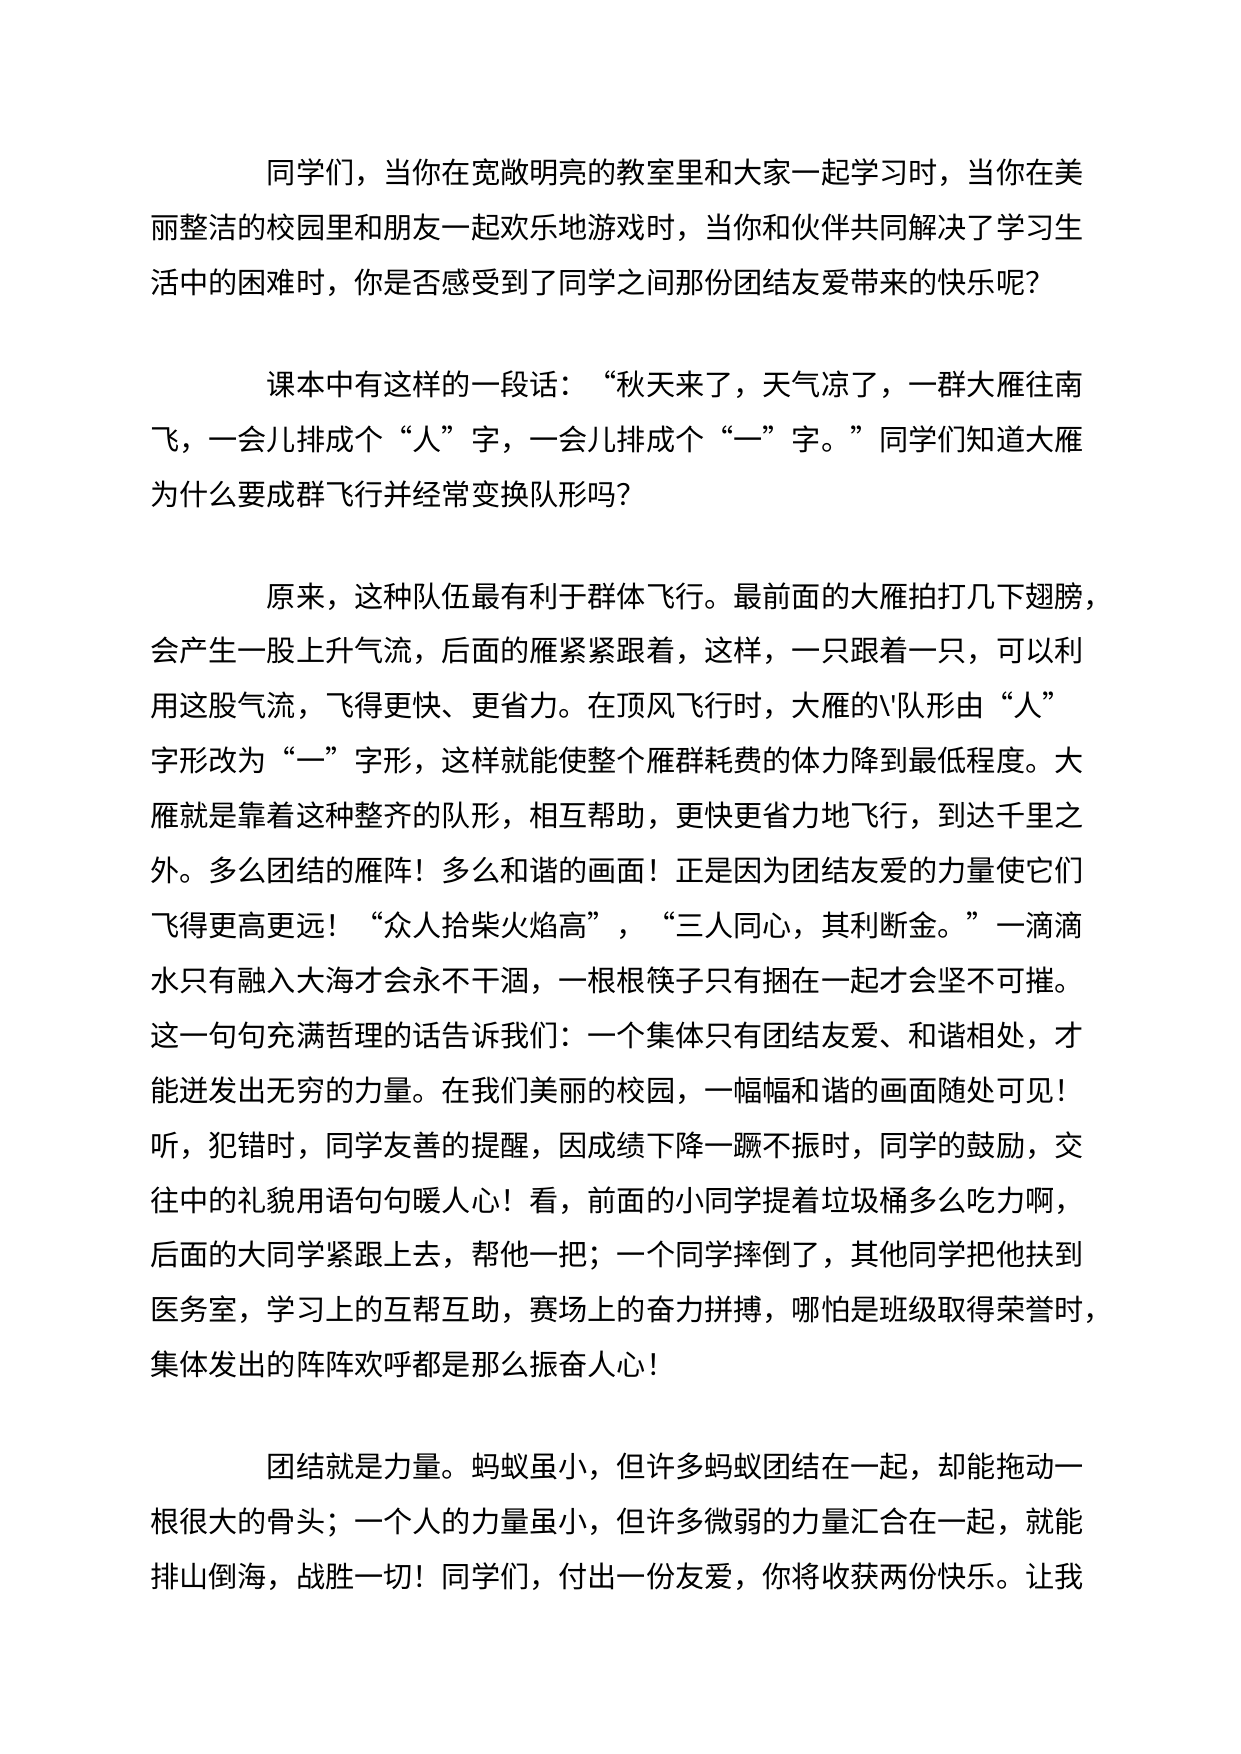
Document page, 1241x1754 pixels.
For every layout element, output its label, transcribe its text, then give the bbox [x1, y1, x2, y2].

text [150, 1443, 1090, 1596]
text 课本中有这样的一段话：“秋天来了，天气凉了，一群大雁往南飞，一会儿排成个“人”字，一会儿排成个“一”字。”同学们知道大雁为什么要成群飞行并经常变换队形吗？ [150, 362, 1090, 514]
text 同学们，当你在宽敞明亮的教室里和大家一起学习时，当你在美丽整洁的校园里和朋友一起欢乐地游戏时，当你和伙伴共同解决了学习生活中的困难时，你是否感受到了同学之间那份团结友爱带来的快乐呢？ [150, 150, 1090, 302]
text 原来，这种队伍最有利于群体飞行。最前面的大雁拍打几下翅膀，会产生一股上升气流，后面的雁紧紧跟着，这样，一只跟着一只，可以利用这股气流，飞得更快、更省力。在顶风飞行时，大雁的\'队形由“人”字形改为“一”字形，这样就能使整个雁群耗费的体力降到最低程度。大雁就是靠着这种整齐的队形，相互帮助，更快更省力地飞行，到达千里之外。多么团结的雁阵！多么和谐的画面！正是因为团结友爱的力量使它们飞得更高更远！“众人拾柴火焰高”，“三人同心，其利断金。”一滴滴水只有融入大海才会永不干涸，一根根筷子只有捆在一起才会坚不可摧。这一句句充满哲理的话告诉我们：一个集体只有团结友爱、和谐相处，才能迸发出无穷的力量。在我们美丽的校园，一幅幅和谐的画面随处可见！听，犯错时，同学友善的提醒，因成绩下降一蹶不振时，同学的鼓励，交往中的礼貌用语句句暖人心！看，前面的小同学提着垃圾桶多么吃力啊，后面的大同学紧跟上去，帮他一把；一个同学摔倒了，其他同学把他扶到医务室，学习上的互帮互助，赛场上的奋力拼搏，哪怕是班级取得荣誉时，集体发出的阵阵欢呼都是那么振奋人心！ [150, 573, 1090, 1384]
